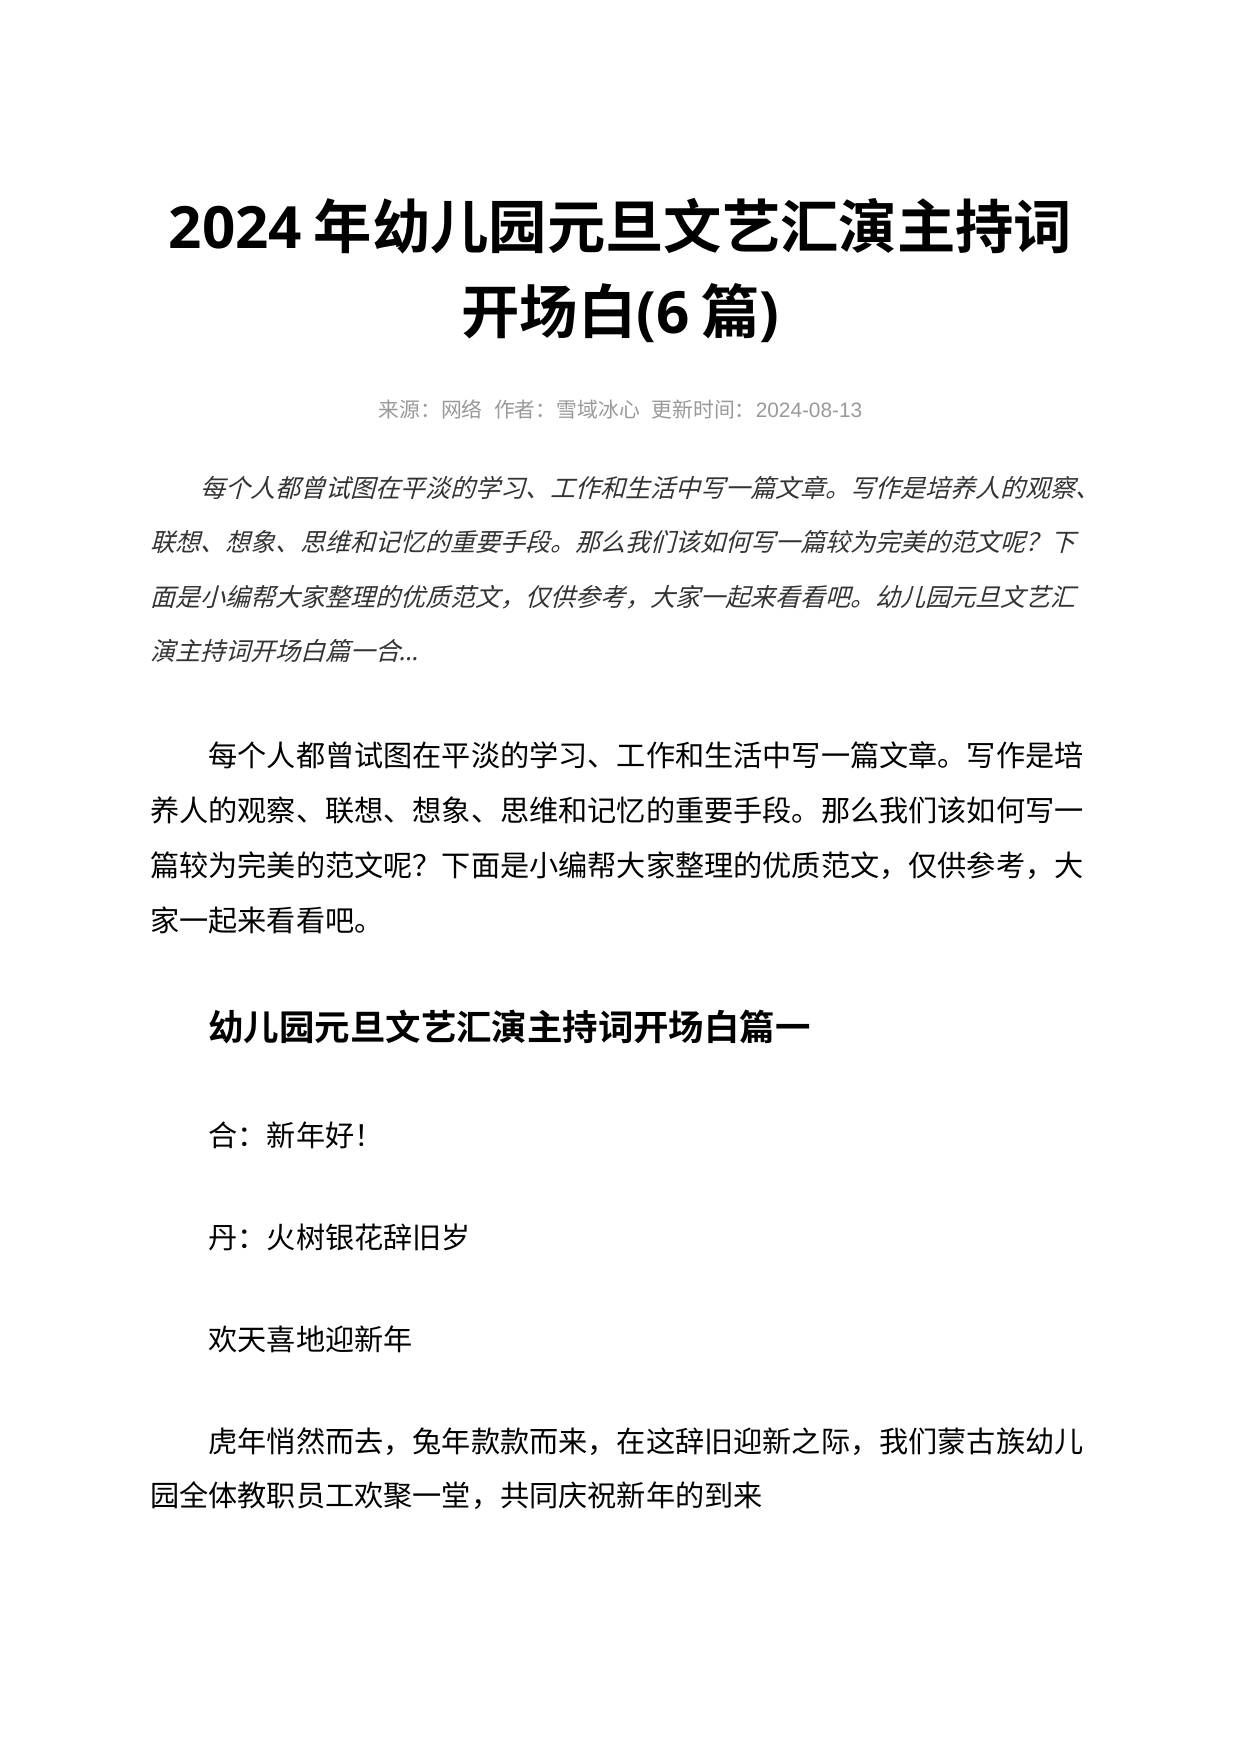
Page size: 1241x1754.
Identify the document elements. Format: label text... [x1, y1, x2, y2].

text 每个人都曾试图在平淡的学习、工作和生活中写一篇文章。写作是培养人的观察、联想、想象、思维和记忆的重要手段。那么我们该如何写一篇较为完美的范文呢？下面是小编帮大家整理的优质范文，仅供参考，大家一起来看看吧。幼儿园元旦文艺汇演主持词开场白篇一合... [150, 468, 1090, 668]
text 丹：火树银花辞旧岁 [150, 1214, 1090, 1257]
text 每个人都曾试图在平淡的学习、工作和生活中写一篇文章。写作是培养人的观察、联想、想象、思维和记忆的重要手段。那么我们该如何写一篇较为完美的范文呢？下面是小编帮大家整理的优质范文，仅供参考，大家一起来看看吧。 [150, 733, 1090, 940]
subtitle 2024年幼儿园元旦文艺汇演主持词开场白(6篇) [150, 181, 1090, 351]
text 欢天喜地迎新年 [150, 1316, 1090, 1359]
text 虎年悄然而去，兔年款款而来，在这辞旧迎新之际，我们蒙古族幼儿园全体教职员工欢聚一堂，共同庆祝新年的到来 [150, 1418, 1090, 1515]
text 来源：网络 作者：雪域冰心 更新时间：2024-08-13 [150, 398, 1090, 422]
text 幼儿园元旦文艺汇演主持词开场白篇一 [150, 999, 1090, 1051]
text 合：新年好！ [150, 1113, 1090, 1155]
